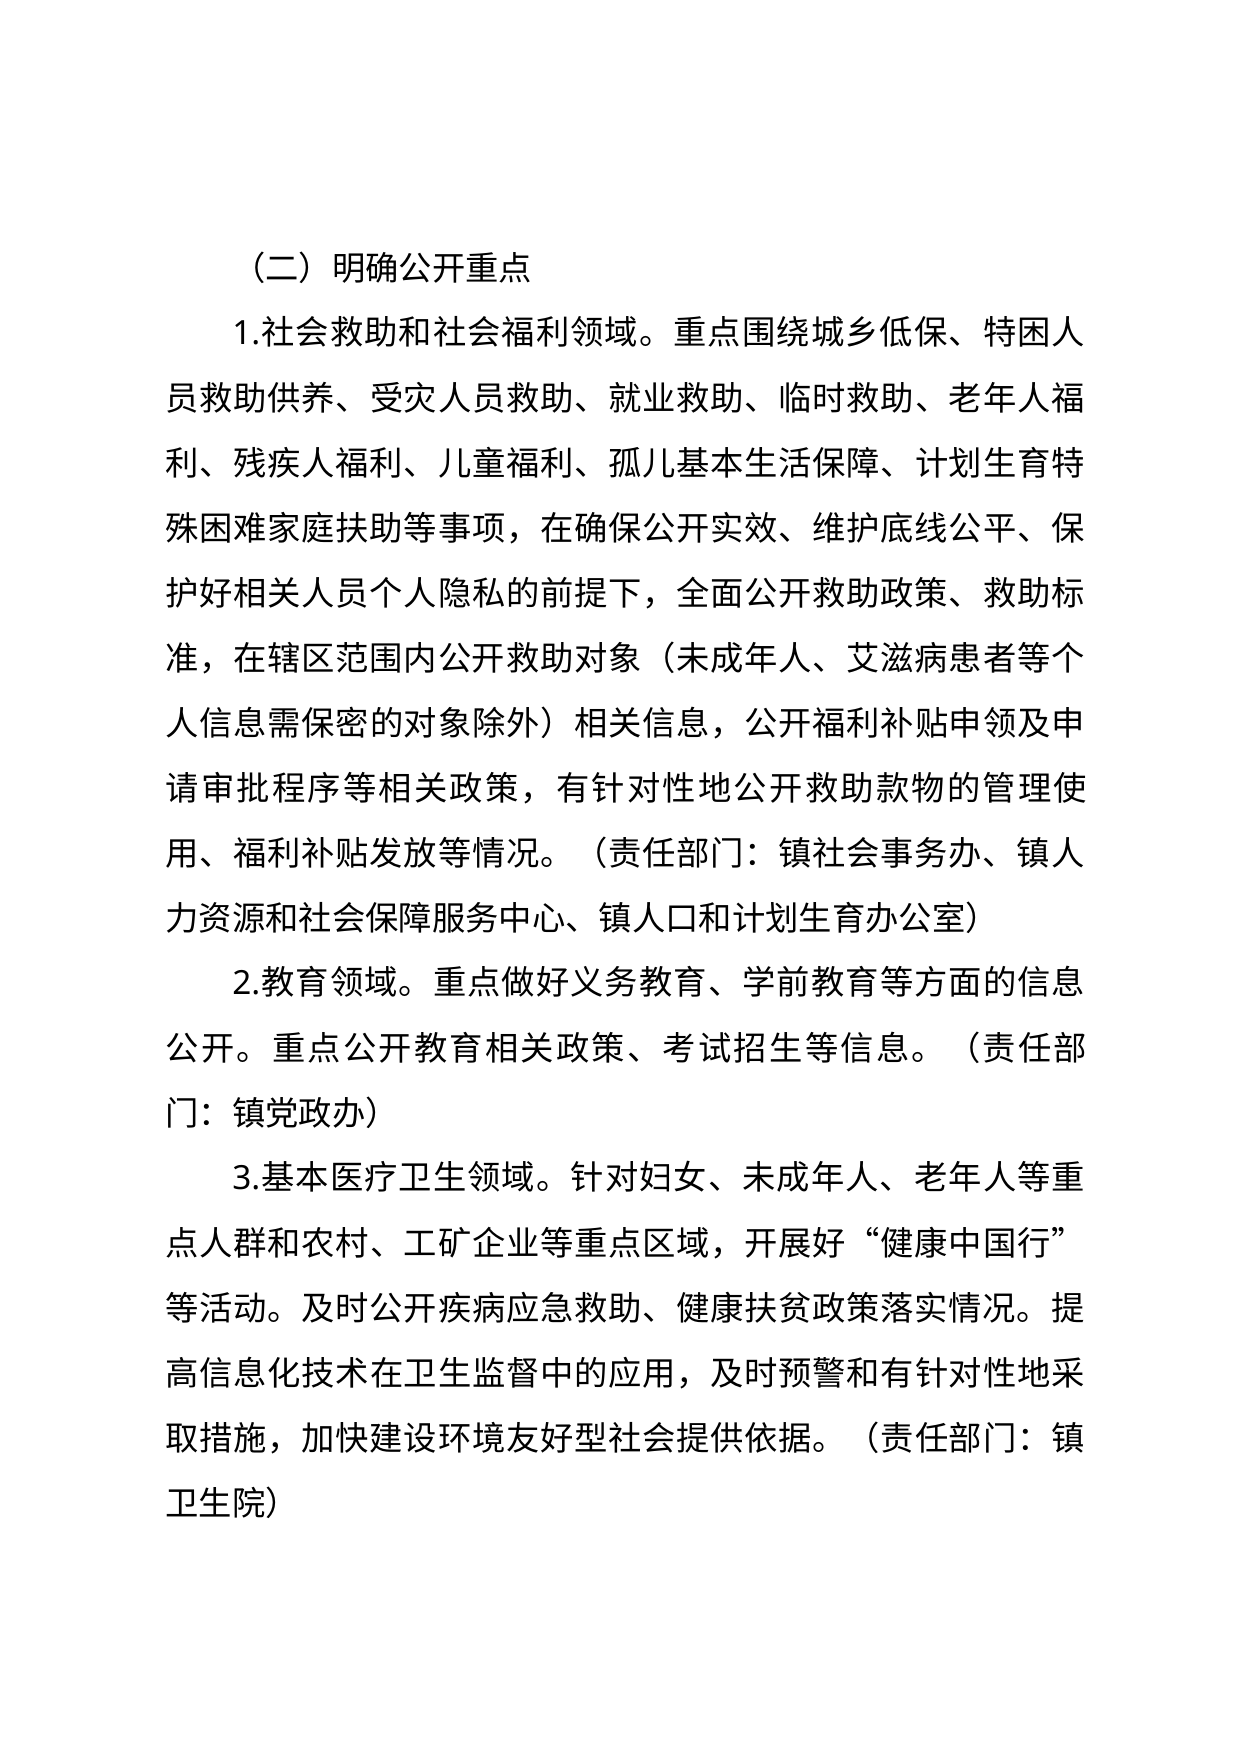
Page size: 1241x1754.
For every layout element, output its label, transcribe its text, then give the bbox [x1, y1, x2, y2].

text （二）明确公开重点 [165, 233, 1087, 298]
text 3.基本医疗卫生领域。针对妇女、未成年人、老年人等重点人群和农村、工矿企业等重点区域，开展好“健康中国行”等活动。及时公开疾病应急救助、健康扶贫政策落实情况。提高信息化技术在卫生监督中的应用，及时预警和有针对性地采取措施，加快建设环境友好型社会提供依据。（责任部门：镇卫生院） [165, 1143, 1087, 1533]
text 2.教育领域。重点做好义务教育、学前教育等方面的信息公开。重点公开教育相关政策、考试招生等信息。（责任部门：镇党政办） [165, 948, 1087, 1143]
text 1.社会救助和社会福利领域。重点围绕城乡低保、特困人员救助供养、受灾人员救助、就业救助、临时救助、老年人福利、残疾人福利、儿童福利、孤儿基本生活保障、计划生育特殊困难家庭扶助等事项，在确保公开实效、维护底线公平、保护好相关人员个人隐私的前提下，全面公开救助政策、救助标准，在辖区范围内公开救助对象（未成年人、艾滋病患者等个人信息需保密的对象除外）相关信息，公开福利补贴申领及申请审批程序等相关政策，有针对性地公开救助款物的管理使用、福利补贴发放等情况。（责任部门：镇社会事务办、镇人力资源和社会保障服务中心、镇人口和计划生育办公室） [165, 298, 1087, 948]
